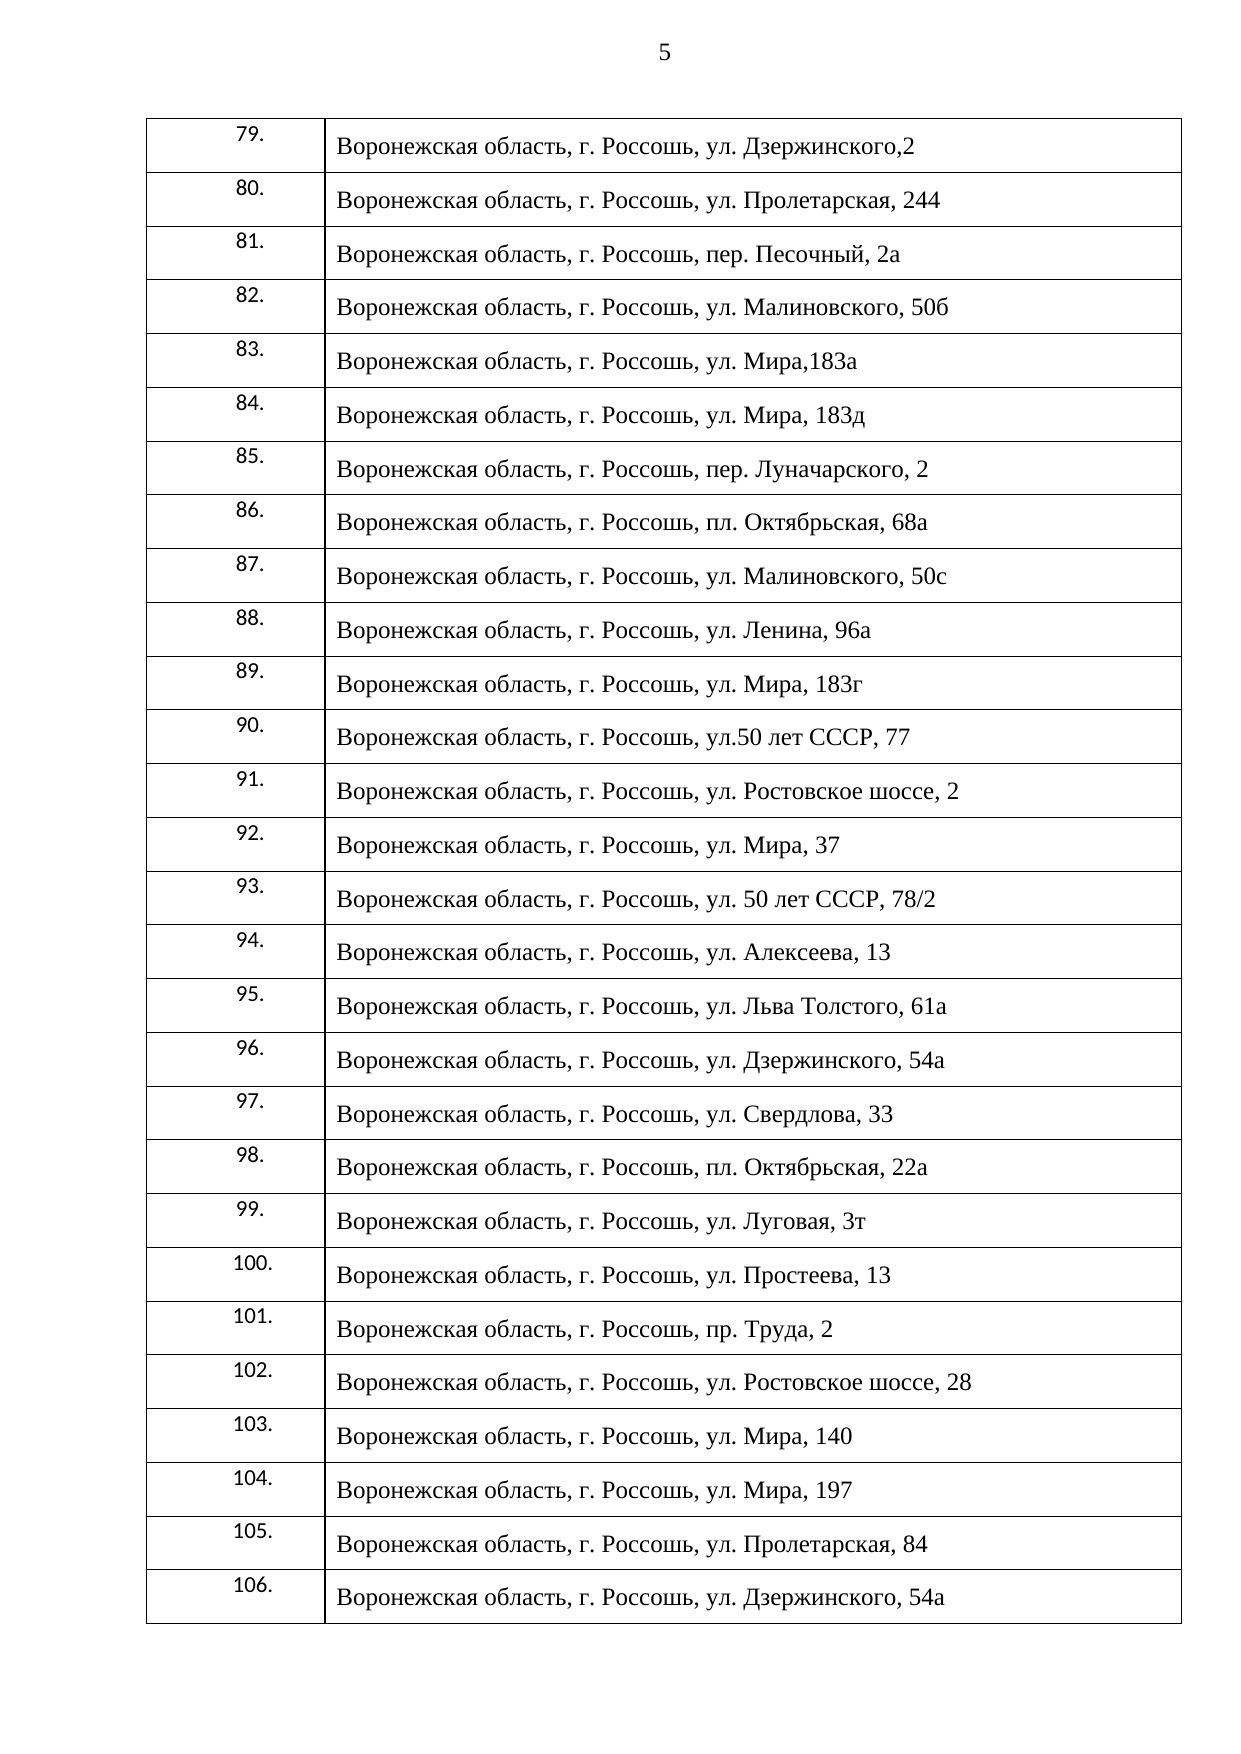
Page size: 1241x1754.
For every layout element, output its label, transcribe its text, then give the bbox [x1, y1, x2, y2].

table_cell Воронежская область, г. Россошь, пер. Песочный, 2а [326, 227, 1181, 279]
table_cell Воронежская область, г. Россошь, ул.50 лет СССР, 77 [326, 710, 1181, 763]
table_cell [147, 119, 324, 172]
table_cell Воронежская область, г. Россошь, ул. Дзержинского, 54а [326, 1570, 1181, 1623]
table_cell [147, 818, 324, 871]
table_cell [147, 1033, 324, 1086]
table_cell Воронежская область, г. Россошь, ул. Алексеева, 13 [326, 925, 1181, 978]
table_cell Воронежская область, г. Россошь, пл. Октябрьская, 22а [326, 1140, 1181, 1193]
table_cell 100. [147, 1248, 324, 1301]
table_cell Воронежская область, г. Россошь, ул. Малиновского, 50с [326, 549, 1181, 602]
table_cell Воронежская область, г. Россошь, пл. Октябрьская, 68а [326, 495, 1181, 548]
table_cell [147, 979, 324, 1032]
table_cell 103. [147, 1409, 324, 1462]
table_cell [147, 388, 324, 441]
table_cell Воронежская область, г. Россошь, ул. Мира, 183г [326, 657, 1181, 709]
table_cell [147, 549, 324, 602]
table_cell 101. [147, 1302, 324, 1354]
table_cell Воронежская область, г. Россошь, ул. Дзержинского,2 [326, 119, 1181, 172]
table_cell Воронежская область, г. Россошь, пр. Труда, 2 [326, 1302, 1181, 1354]
table_cell Воронежская область, г. Россошь, ул. Малиновского, 50б [326, 280, 1181, 333]
table_cell 104. [147, 1463, 324, 1516]
table_cell Воронежская область, г. Россошь, ул. Мира, 197 [326, 1463, 1181, 1516]
table_cell Воронежская область, г. Россошь, ул. Мира, 140 [326, 1409, 1181, 1462]
table_cell [147, 657, 324, 709]
table_cell [147, 442, 324, 494]
table_cell [147, 764, 324, 817]
table_cell Воронежская область, г. Россошь, ул. Пролетарская, 244 [326, 173, 1181, 226]
table_cell Воронежская область, г. Россошь, ул. Ростовское шоссе, 2 [326, 764, 1181, 817]
table_cell [147, 334, 324, 387]
table_cell Воронежская область, г. Россошь, ул. Ростовское шоссе, 28 [326, 1355, 1181, 1408]
table_cell Воронежская область, г. Россошь, ул. Мира, 183д [326, 388, 1181, 441]
table_cell [147, 1140, 324, 1193]
table_cell [147, 280, 324, 333]
table_cell 106. [147, 1570, 324, 1623]
table_cell Воронежская область, г. Россошь, ул. Мира,183а [326, 334, 1181, 387]
table_cell [147, 872, 324, 924]
table_cell [147, 1194, 324, 1247]
table_cell Воронежская область, г. Россошь, пер. Луначарского, 2 [326, 442, 1181, 494]
table_cell Воронежская область, г. Россошь, ул. Льва Толстого, 61а [326, 979, 1181, 1032]
table_cell Воронежская область, г. Россошь, ул. Мира, 37 [326, 818, 1181, 871]
table_cell Воронежская область, г. Россошь, ул. Простеева, 13 [326, 1248, 1181, 1301]
table_cell Воронежская область, г. Россошь, ул. Луговая, 3т [326, 1194, 1181, 1247]
table_cell Воронежская область, г. Россошь, ул. Ленина, 96а [326, 603, 1181, 656]
table_cell Воронежская область, г. Россошь, ул. 50 лет СССР, 78/2 [326, 872, 1181, 924]
table_cell Воронежская область, г. Россошь, ул. Дзержинского, 54а [326, 1033, 1181, 1086]
table_cell [147, 495, 324, 548]
table_cell 102. [147, 1355, 324, 1408]
table_cell [147, 710, 324, 763]
table_cell 105. [147, 1517, 324, 1569]
table_cell [147, 1087, 324, 1139]
table_cell [147, 173, 324, 226]
table_cell [147, 227, 324, 279]
table_cell Воронежская область, г. Россошь, ул. Свердлова, 33 [326, 1087, 1181, 1139]
table_cell [147, 925, 324, 978]
table_cell Воронежская область, г. Россошь, ул. Пролетарская, 84 [326, 1517, 1181, 1569]
table_cell [147, 603, 324, 656]
